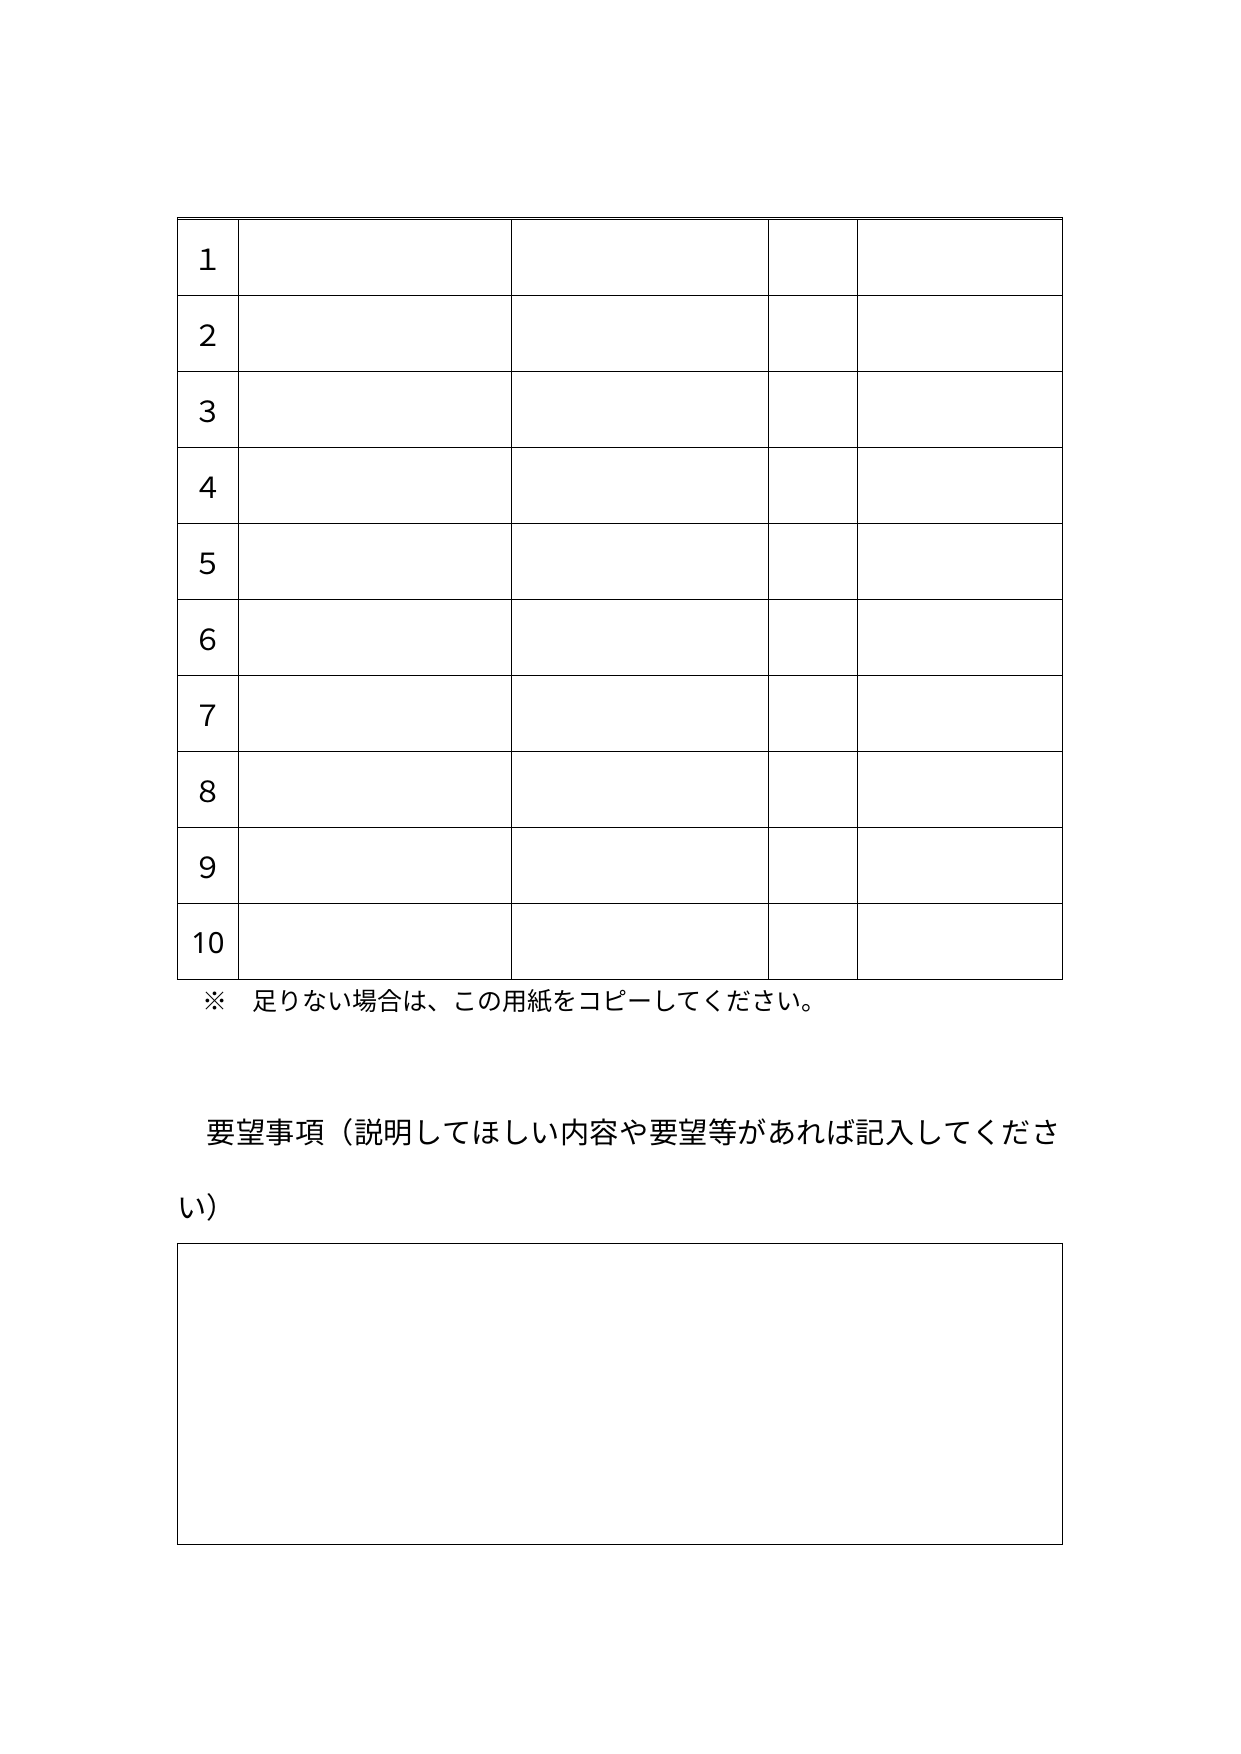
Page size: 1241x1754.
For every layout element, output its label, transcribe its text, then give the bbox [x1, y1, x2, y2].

text ※ 足りない場合は、この用紙をコピーしてください。 [177, 980, 1063, 1018]
table_cell 10 [178, 904, 238, 979]
table_cell [512, 676, 768, 751]
table_cell [858, 828, 1062, 903]
table_cell [769, 828, 857, 903]
table_cell [512, 752, 768, 827]
table_cell [858, 524, 1062, 599]
table_cell [858, 296, 1062, 371]
table_cell [512, 372, 768, 447]
table_cell [769, 296, 857, 371]
table_cell [769, 752, 857, 827]
table_cell [239, 676, 511, 751]
table_cell [769, 904, 857, 979]
table_cell [239, 904, 511, 979]
table_cell [239, 752, 511, 827]
table_cell ４ [178, 448, 238, 523]
text 要望事項（説明してほしい内容や要望等があれば記入してください） [177, 1093, 1063, 1243]
table_cell ３ [178, 372, 238, 447]
table_cell [769, 676, 857, 751]
table_cell [769, 220, 857, 295]
table_cell ８ [178, 752, 238, 827]
table_cell [512, 524, 768, 599]
table_cell １ [178, 220, 238, 295]
table_cell [512, 448, 768, 523]
table_cell [858, 600, 1062, 675]
table_cell [858, 372, 1062, 447]
table_cell [239, 372, 511, 447]
table_cell [239, 524, 511, 599]
table_cell [769, 600, 857, 675]
table_cell [512, 904, 768, 979]
table_cell [858, 220, 1062, 295]
table_cell [858, 676, 1062, 751]
table_cell [769, 524, 857, 599]
table_cell [239, 296, 511, 371]
table_cell [858, 904, 1062, 979]
table_cell [239, 600, 511, 675]
table_cell [769, 372, 857, 447]
table_cell [239, 220, 511, 295]
table_cell ２ [178, 296, 238, 371]
table_cell [512, 220, 768, 295]
table_cell [769, 448, 857, 523]
table_cell [239, 448, 511, 523]
table_cell [858, 448, 1062, 523]
table_cell [512, 600, 768, 675]
table_cell [512, 828, 768, 903]
table_cell ９ [178, 828, 238, 903]
table_header [178, 1244, 1062, 1544]
table_cell [858, 752, 1062, 827]
table_cell [239, 828, 511, 903]
table_cell ６ [178, 600, 238, 675]
table_cell ５ [178, 524, 238, 599]
table_cell [512, 296, 768, 371]
table_cell ７ [178, 676, 238, 751]
